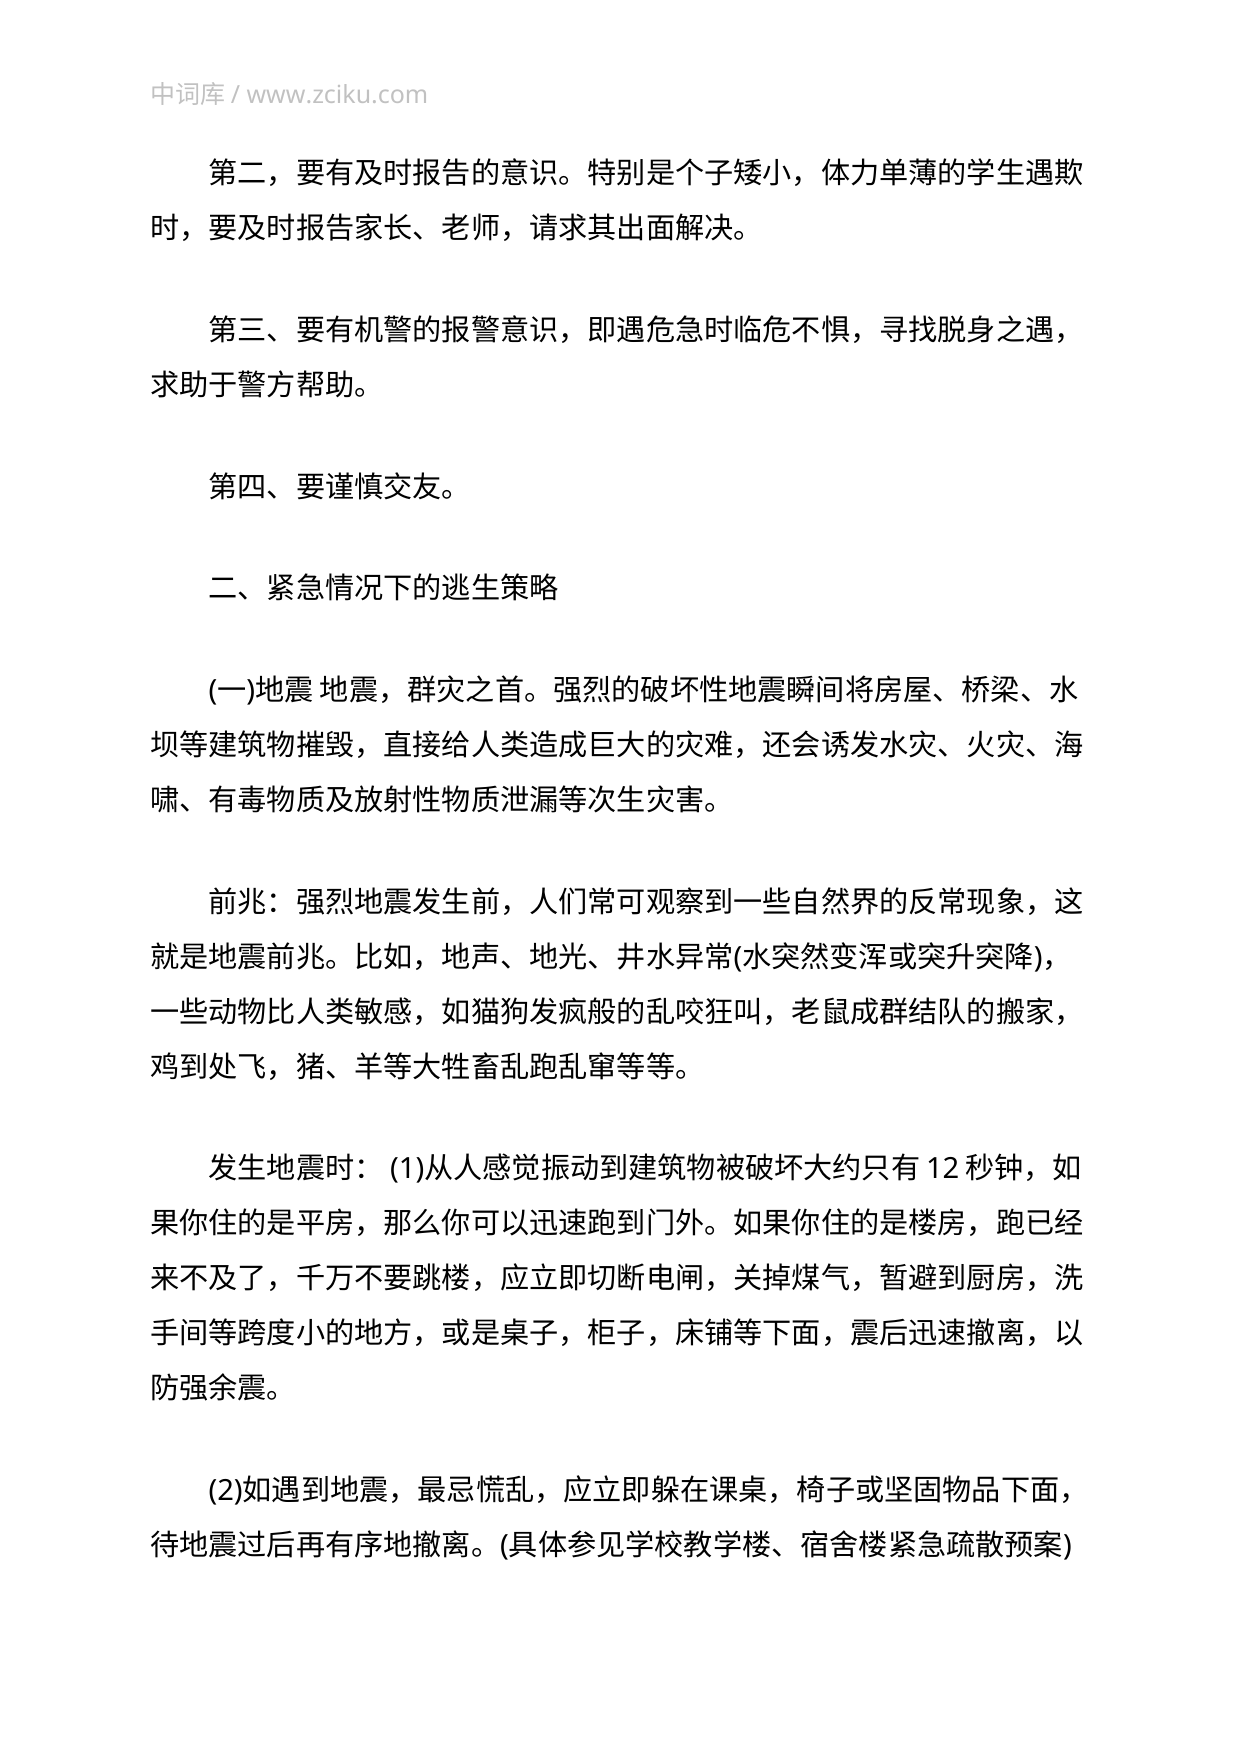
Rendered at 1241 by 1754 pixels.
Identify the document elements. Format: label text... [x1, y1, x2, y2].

text 第三、要有机警的报警意识，即遇危急时临危不惧，寻找脱身之遇，求助于警方帮助。 [150, 307, 1090, 404]
text (一)地震 地震，群灾之首。强烈的破坏性地震瞬间将房屋、桥梁、水坝等建筑物摧毁，直接给人类造成巨大的灾难，还会诱发水灾、火灾、海啸、有毒物质及放射性物质泄漏等次生灾害。 [150, 667, 1090, 819]
text (2)如遇到地震，最忌慌乱，应立即躲在课桌，椅子或坚固物品下面，待地震过后再有序地撤离。(具体参见学校教学楼、宿舍楼紧急疏散预案) [150, 1467, 1090, 1564]
text 第二，要有及时报告的意识。特别是个子矮小，体力单薄的学生遇欺时，要及时报告家长、老师，请求其出面解决。 [150, 150, 1090, 247]
text 发生地震时： (1)从人感觉振动到建筑物被破坏大约只有12秒钟，如果你住的是平房，那么你可以迅速跑到门外。如果你住的是楼房，跑已经来不及了，千万不要跳楼，应立即切断电闸，关掉煤气，暂避到厨房，洗手间等跨度小的地方，或是桌子，柜子，床铺等下面，震后迅速撤离，以防强余震。 [150, 1145, 1090, 1407]
text 二、紧急情况下的逃生策略 [150, 565, 1090, 607]
text 第四、要谨慎交友。 [150, 463, 1090, 506]
text 前兆：强烈地震发生前，人们常可观察到一些自然界的反常现象，这就是地震前兆。比如，地声、地光、井水异常(水突然变浑或突升突降)，一些动物比人类敏感，如猫狗发疯般的乱咬狂叫，老鼠成群结队的搬家，鸡到处飞，猪、羊等大牲畜乱跑乱窜等等。 [150, 878, 1090, 1086]
